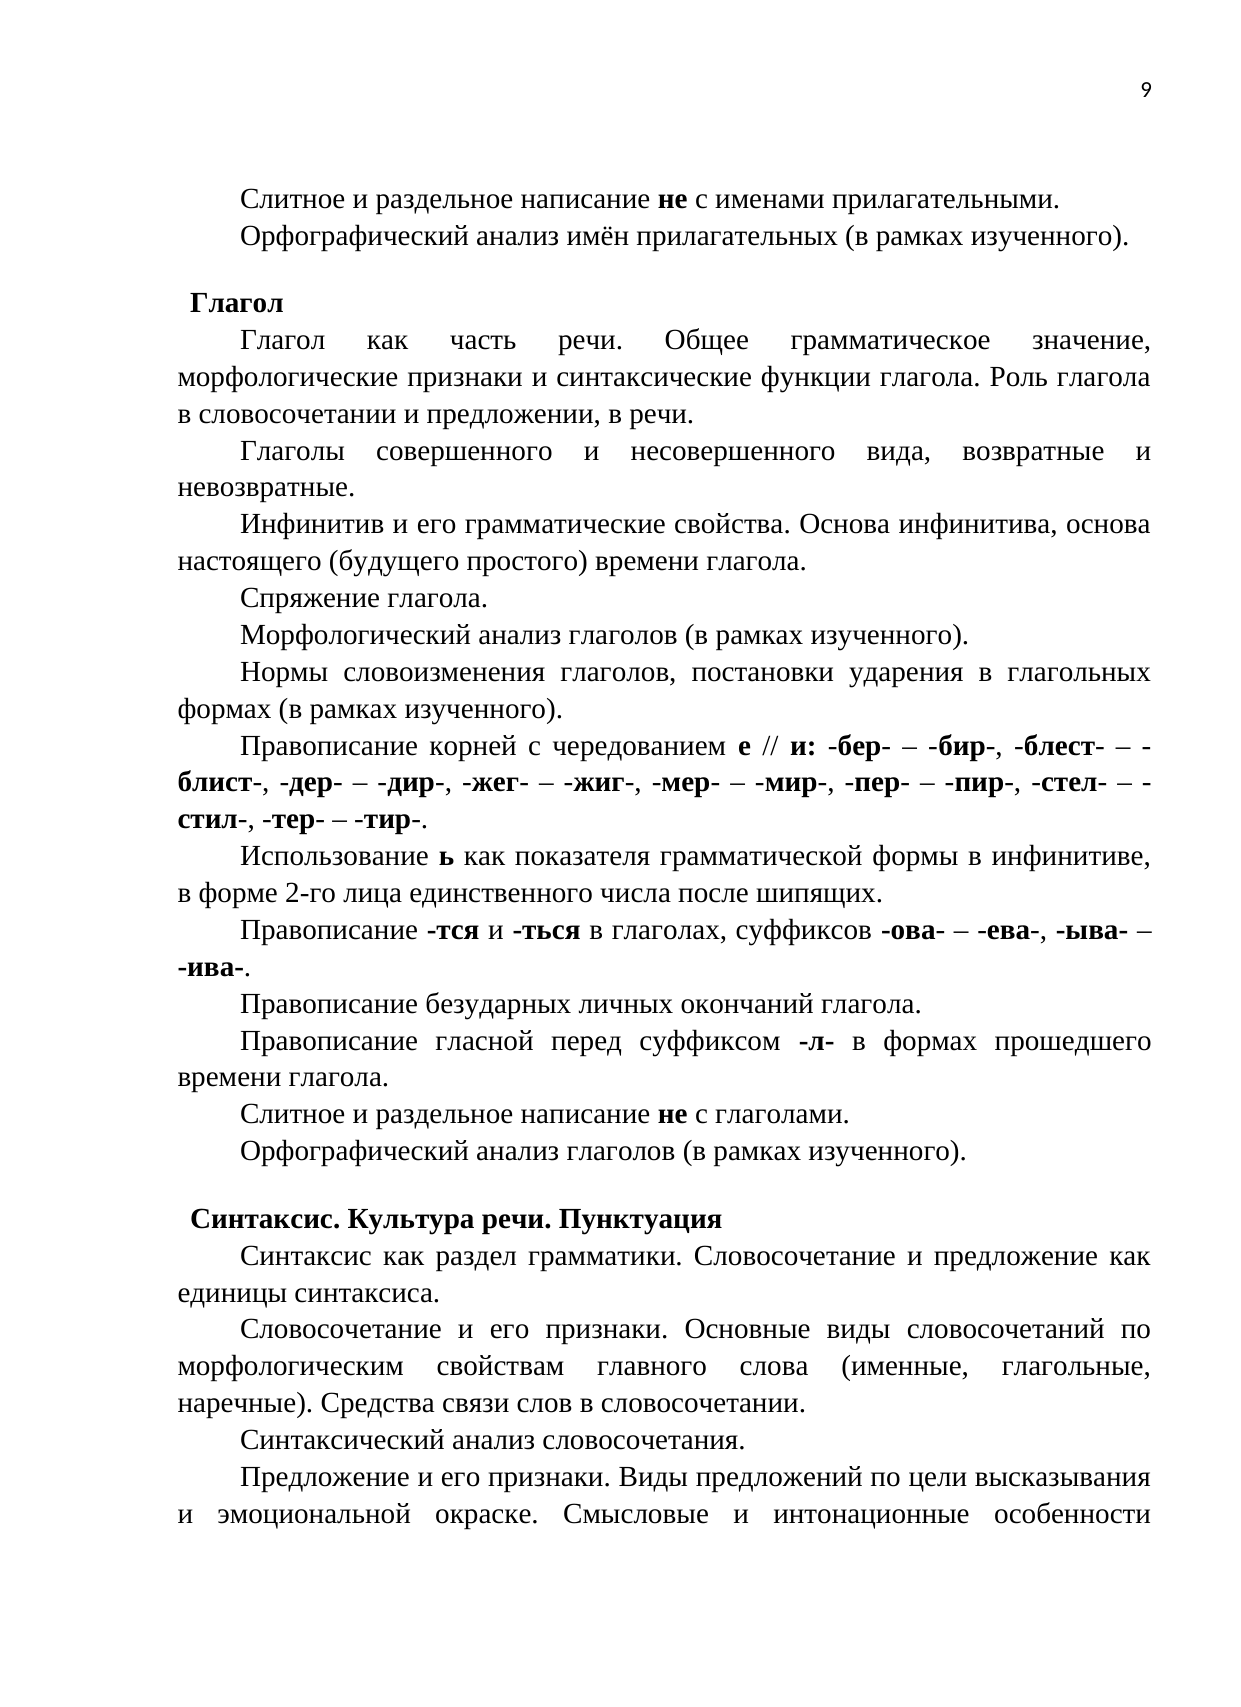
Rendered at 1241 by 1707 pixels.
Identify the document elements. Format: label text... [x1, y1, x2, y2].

text Синтаксический анализ словосочетания. [177, 1422, 1152, 1456]
text Синтаксис как раздел грамматики. Словосочетание и предложение как единицы синтаксиса. [177, 1238, 1152, 1308]
text Инфинитив и его грамматические свойства. Основа инфинитива, основа настоящего (будущего простого) времени глагола. [177, 506, 1152, 577]
text Орфографический анализ имён прилагательных (в рамках изученного). [177, 218, 1152, 251]
text Глагол [190, 285, 1152, 319]
text Нормы словоизменения глаголов, постановки ударения в глагольных формах (в рамках изученного). [177, 654, 1152, 724]
text Морфологический анализ глаголов (в рамках изученного). [177, 617, 1152, 651]
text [177, 1459, 1152, 1529]
text Словосочетание и его признаки. Основные виды словосочетаний по морфологическим свойствам главного слова (именные, глагольные, наречные). Средства связи слов в словосочетании. [177, 1312, 1152, 1419]
text Правописание безударных личных окончаний глагола. [177, 986, 1152, 1019]
text Синтаксис. Культура речи. Пунктуация [190, 1201, 1152, 1234]
text Использование ь как показателя грамматической формы в инфинитиве, в форме 2-го лица единственного числа после шипящих. [177, 838, 1152, 909]
text Слитное и раздельное написание не с глаголами. [177, 1096, 1152, 1130]
text Слитное и раздельное написание не с именами прилагательными. [177, 181, 1152, 214]
text Глагол как часть речи. Общее грамматическое значение, морфологические признаки и синтаксические функции глагола. Роль глагола в словосочетании и предложении, в речи. [177, 322, 1152, 429]
text Орфографический анализ глаголов (в рамках изученного). [177, 1133, 1152, 1167]
text Спряжение глагола. [177, 580, 1152, 614]
text Правописание корней с чередованием е // и: -бер- – -бир-, -блест- – -блист-, -дер- – -дир-, -жег- – -жиг-, -мер- – -мир-, -пер- – -пир-, -стел- – -стил-, -тер- – -тир-. [177, 728, 1152, 835]
text Правописание -тся и -ться в глаголах, суффиксов -ова- – -ева-, -ыва- – -ива-. [177, 912, 1152, 982]
text Правописание гласной перед суффиксом -л- в формах прошедшего времени глагола. [177, 1023, 1152, 1093]
text Глаголы совершенного и несовершенного вида, возвратные и невозвратные. [177, 433, 1152, 503]
